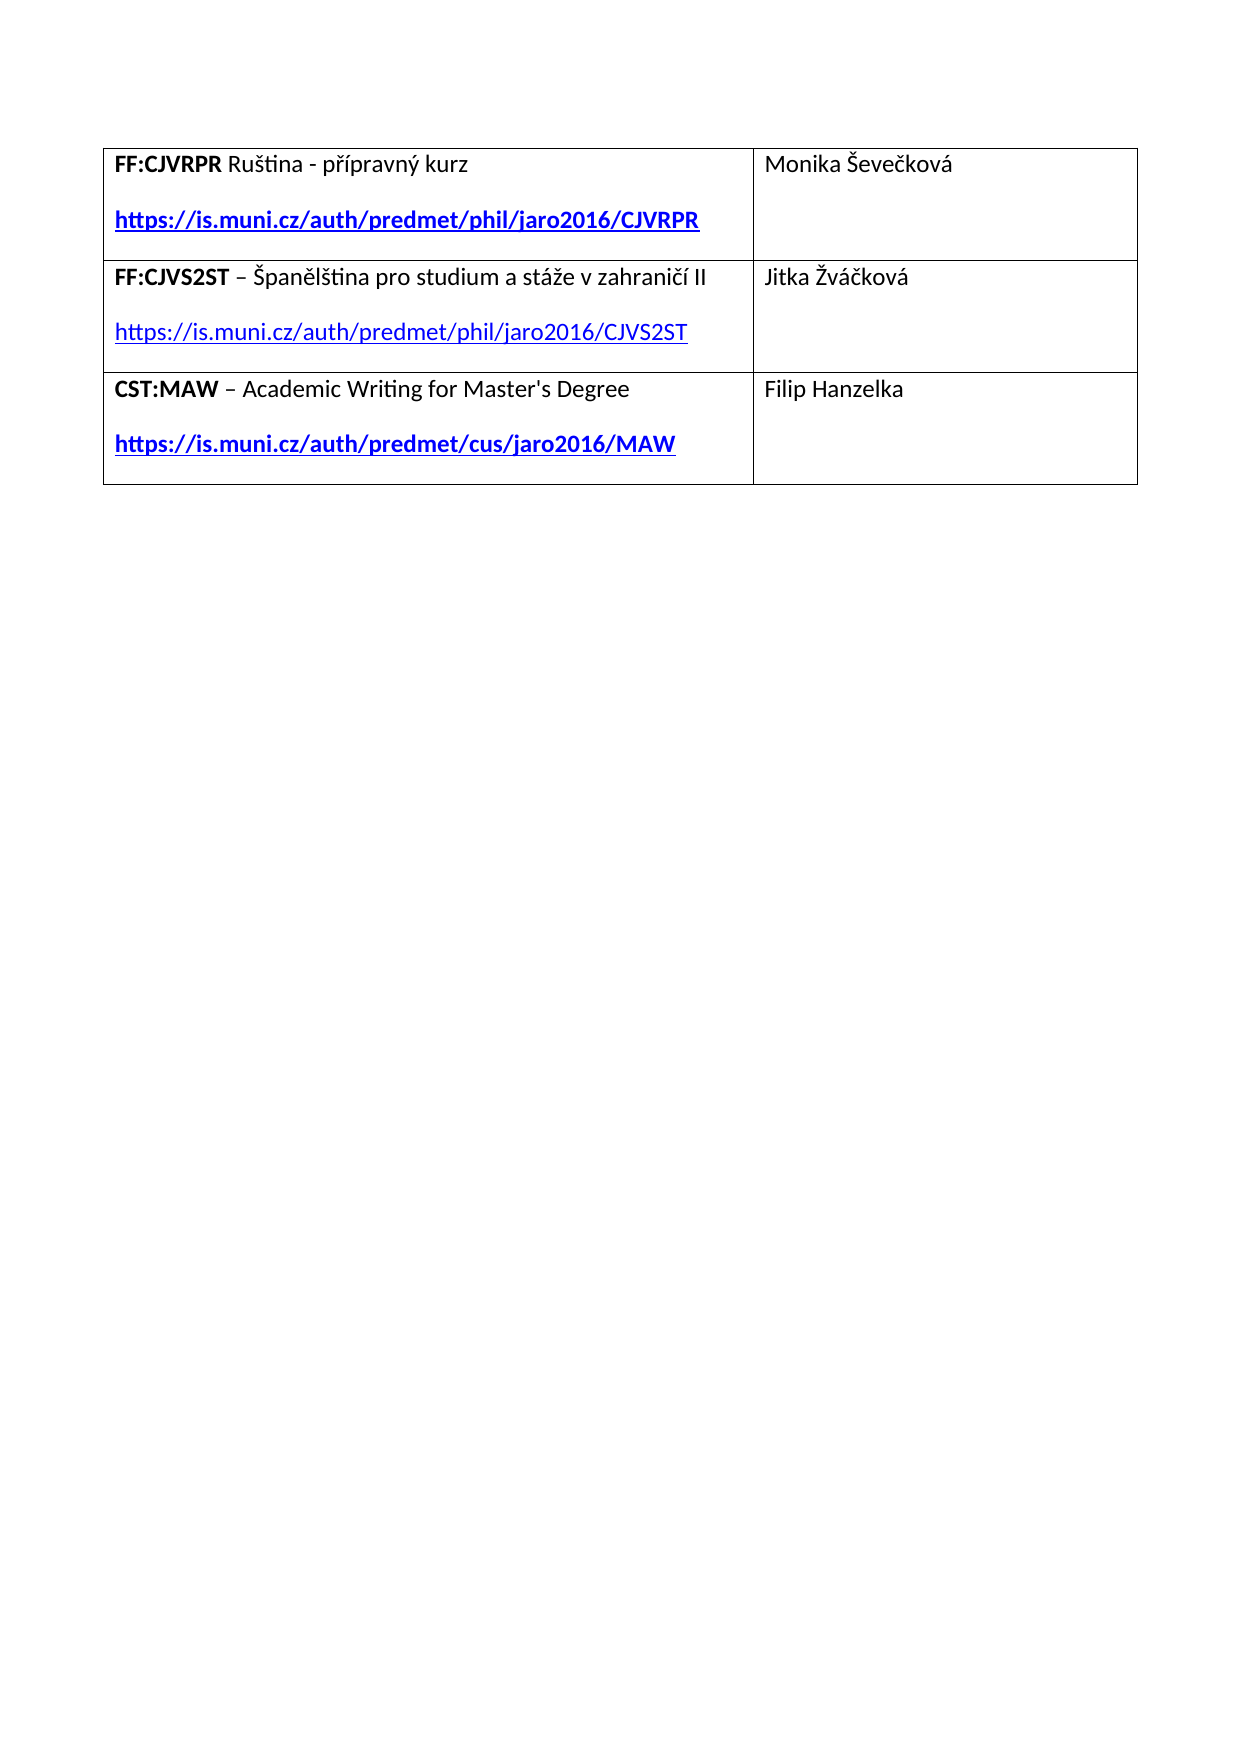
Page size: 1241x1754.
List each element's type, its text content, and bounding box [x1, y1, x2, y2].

table_cell CST:MAW – Academic Writing for Master's Degree https://is.muni.cz/auth/predmet/cus/jaro2016/MAW [104, 373, 753, 484]
table_cell FF:CJVS2ST – Španělština pro studium a stáže v zahraničí II https://is.muni.cz/auth/predmet/phil/jaro2016/CJVS2ST [104, 261, 753, 372]
table_cell Monika Ševečková [754, 149, 1137, 260]
table_cell FF:CJVRPR Ruština - přípravný kurz https://is.muni.cz/auth/predmet/phil/jaro2016/CJVRPR [104, 149, 753, 260]
table_cell Jitka Žváčková [754, 261, 1137, 372]
table_cell Filip Hanzelka [754, 373, 1137, 484]
